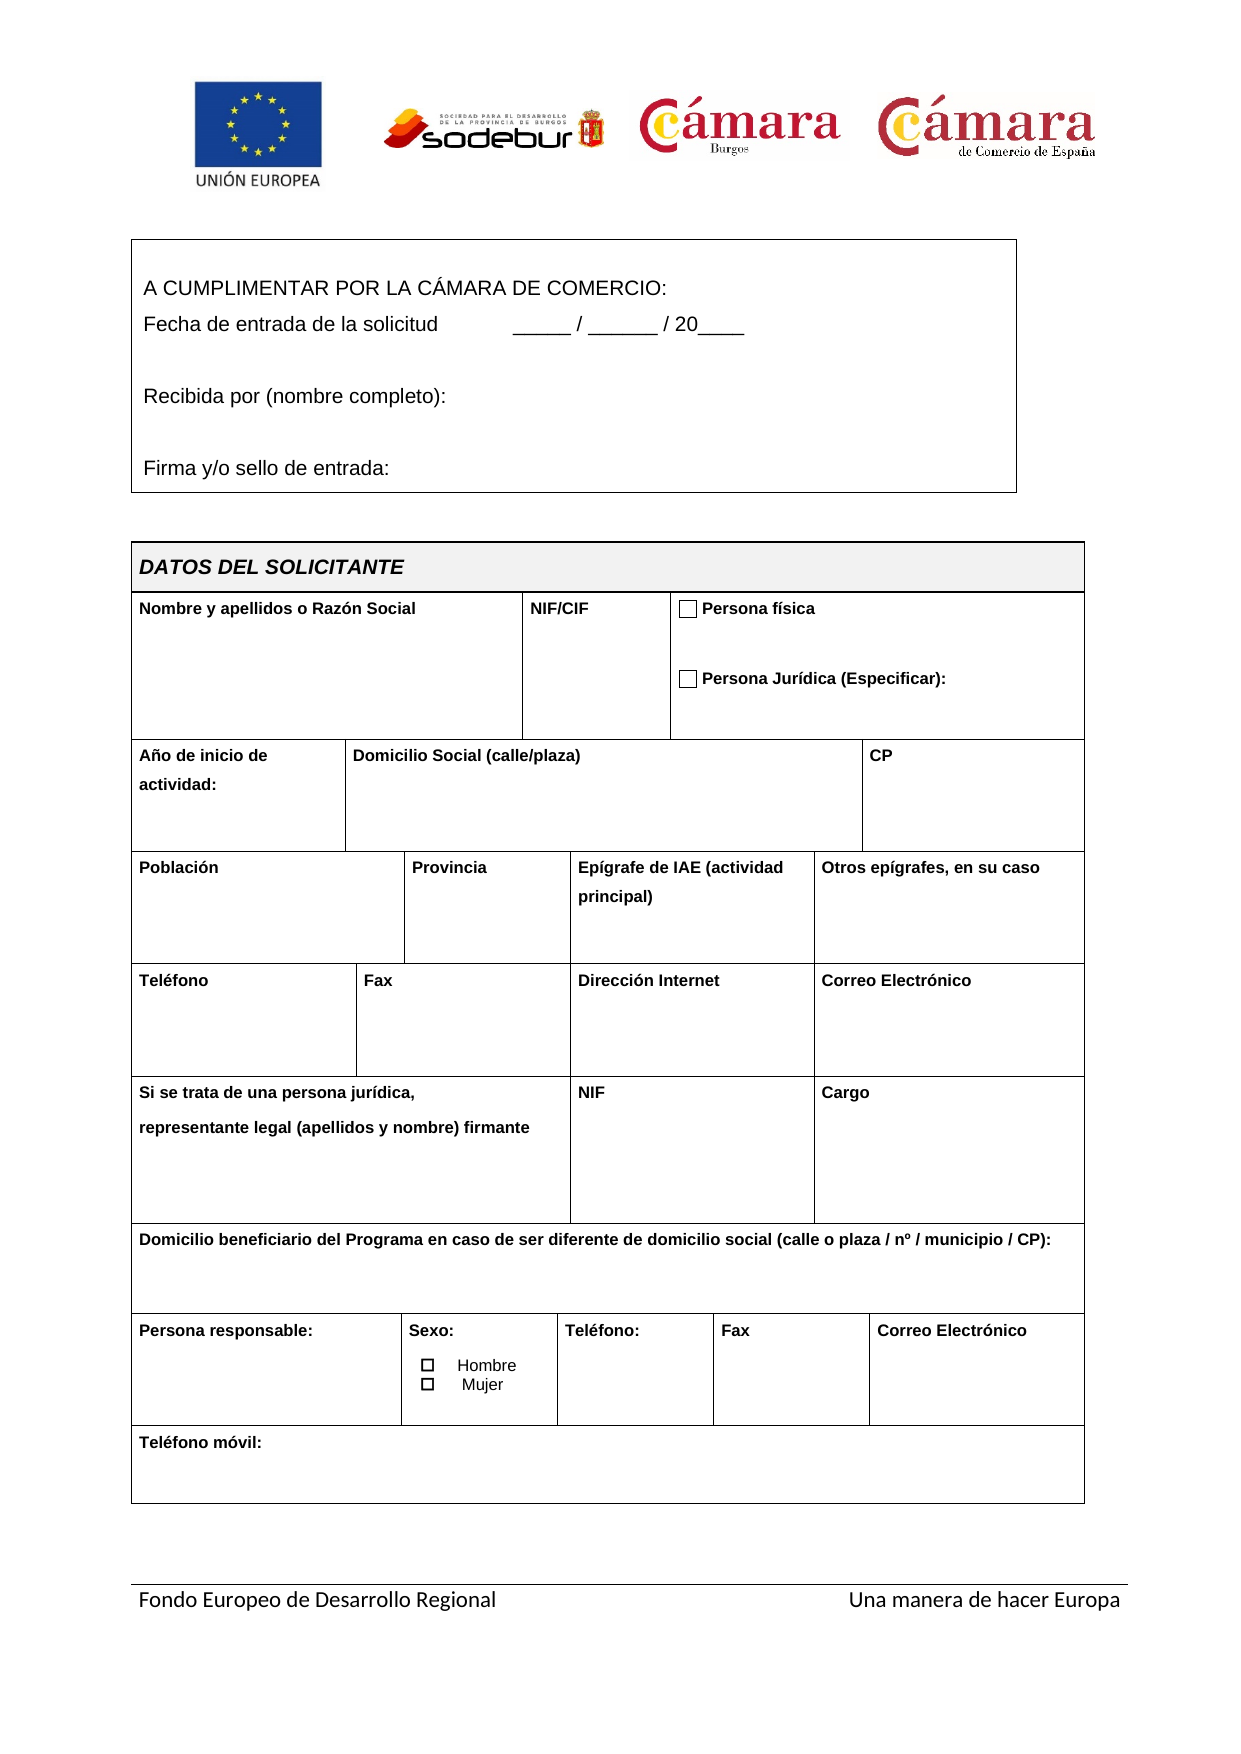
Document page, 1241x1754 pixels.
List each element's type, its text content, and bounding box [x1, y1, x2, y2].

picture [383, 108, 605, 148]
table_cell Domicilio Social (calle/plaza) [346, 740, 862, 851]
table_cell Persona responsable: [132, 1314, 401, 1425]
picture [629, 90, 851, 161]
table_cell CP [863, 740, 1084, 851]
table_cell Población [132, 852, 404, 963]
picture [876, 92, 1095, 159]
table_cell Año de inicio de actividad: [132, 740, 345, 851]
table_cell Si se trata de una persona jurídica, representante legal (apellidos y nombre) firmante [132, 1077, 570, 1223]
table_cell Fax [357, 964, 570, 1076]
table_cell Nombre y apellidos o Razón Social [132, 593, 522, 739]
table_cell NIF [571, 1077, 814, 1223]
table_cell Cargo [815, 1077, 1084, 1223]
table_cell Teléfono [132, 964, 356, 1076]
table_header DATOS DEL SOLICITANTE [132, 543, 1084, 591]
table_cell Epígrafe de IAE (actividad principal) [571, 852, 814, 963]
table_cell Domicilio beneficiario del Programa en caso de ser diferente de domicilio social (calle o plaza / nº / municipio / CP): [132, 1224, 1084, 1313]
table_cell Correo Electrónico [870, 1314, 1084, 1425]
table_cell Provincia [405, 852, 570, 963]
table_cell Dirección Internet [571, 964, 814, 1076]
table_cell Otros epígrafes, en su caso [815, 852, 1084, 963]
table_cell Teléfono: [558, 1314, 713, 1425]
table_cell Fax [714, 1314, 869, 1425]
table_cell NIF/CIF [523, 593, 670, 739]
table_cell Teléfono móvil: [132, 1426, 1084, 1503]
table_cell Correo Electrónico [815, 964, 1084, 1076]
table_cell Persona física Persona Jurídica (Especificar): [671, 593, 1084, 739]
table_cell Sexo: Hombre Mujer [402, 1314, 557, 1425]
picture [190, 76, 326, 192]
